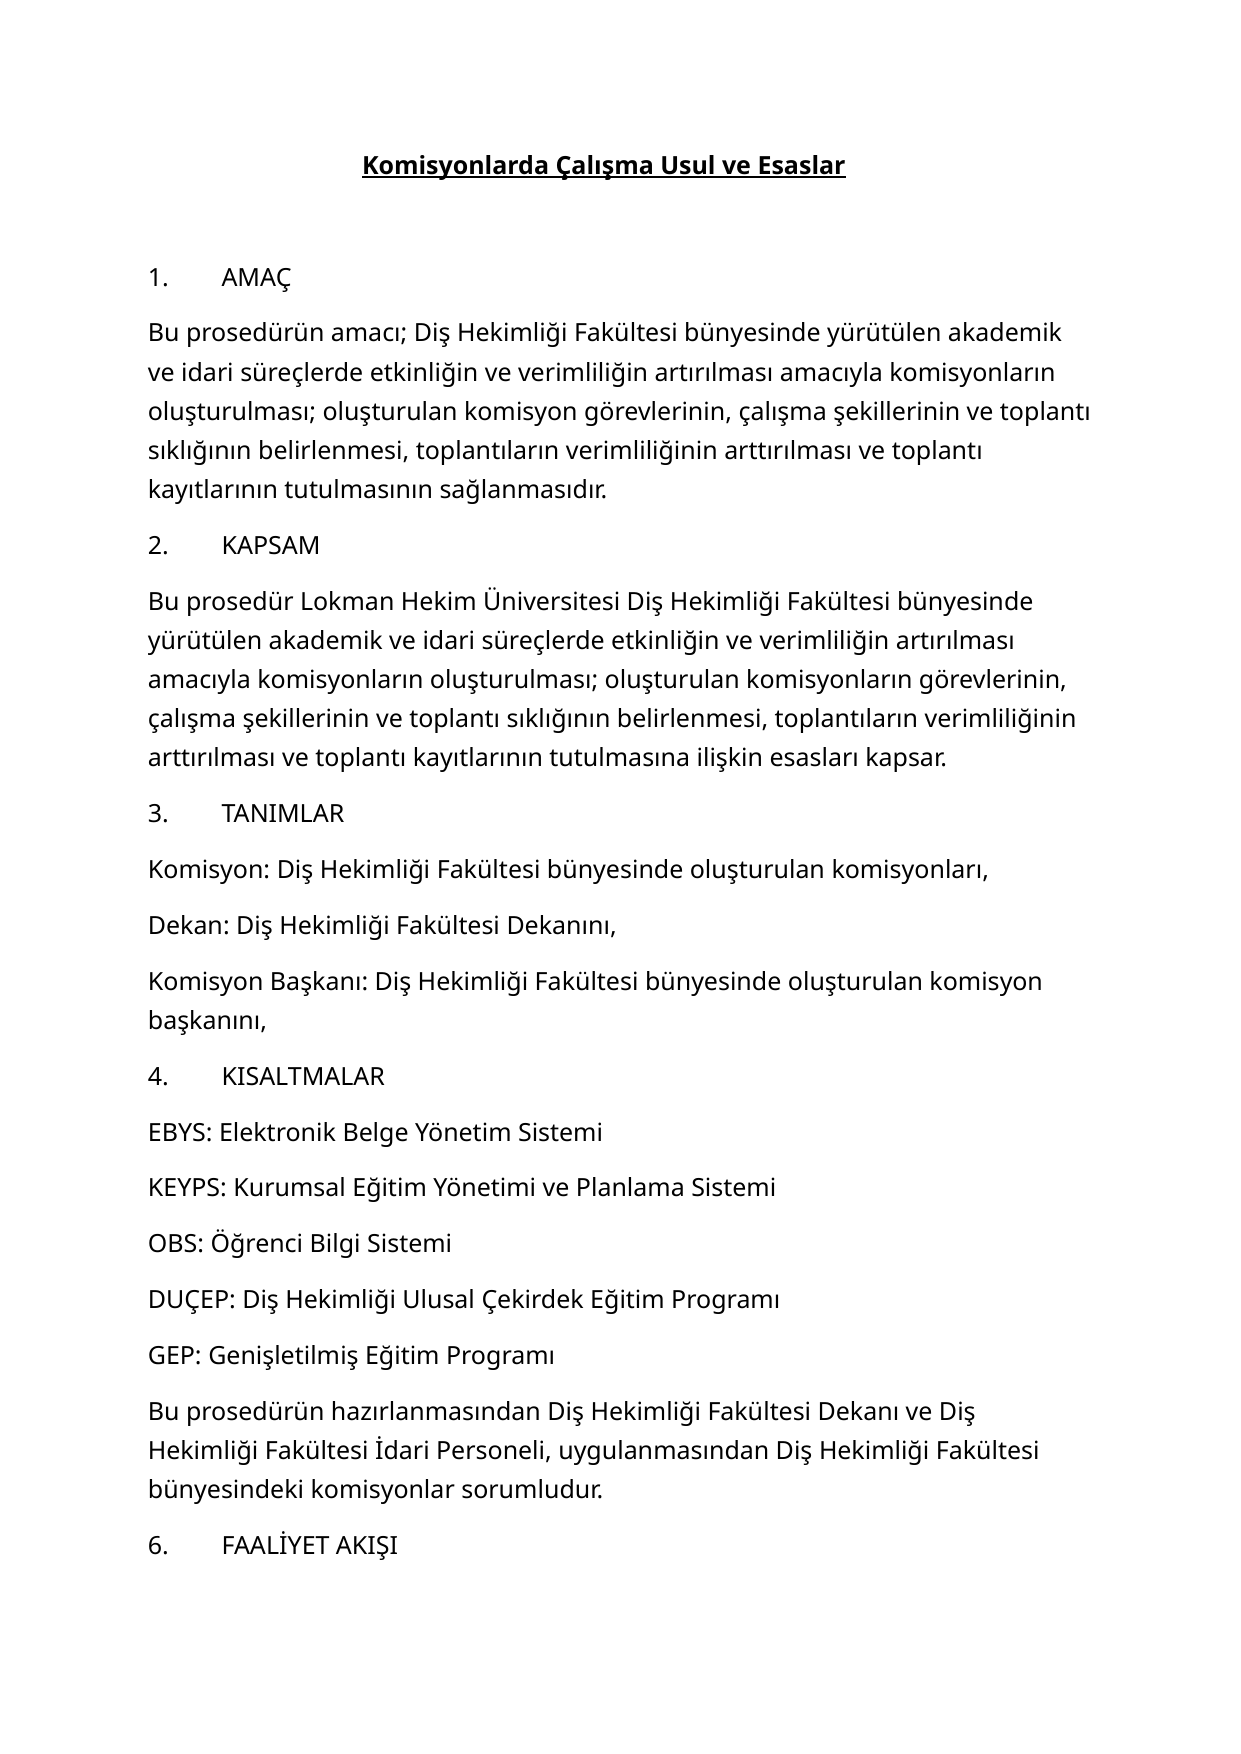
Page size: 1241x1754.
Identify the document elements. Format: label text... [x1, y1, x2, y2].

text Komisyonlarda Çalışma Usul ve Esaslar [148, 148, 1093, 182]
text Dekan: Diş Hekimliği Fakültesi Dekanını, [148, 908, 1093, 942]
text Bu prosedürün amacı; Diş Hekimliği Fakültesi bünyesinde yürütülen akademik ve idari süreçlerde etkinliğin ve verimliliğin artırılması amacıyla komisyonların oluşturulması; oluşturulan komisyon görevlerinin, çalışma şekillerinin ve toplantı sıklığının belirlenmesi, toplantıların verimliliğinin arttırılması ve toplantı kayıtlarının tutulmasının sağlanmasıdır. [148, 315, 1093, 506]
text OBS: Öğrenci Bilgi Sistemi [148, 1226, 1093, 1260]
text 4. KISALTMALAR [148, 1058, 1093, 1092]
text 1. AMAÇ [148, 259, 1093, 293]
text DUÇEP: Diş Hekimliği Ulusal Çekirdek Eğitim Programı [148, 1282, 1093, 1316]
text 3. TANIMLAR [148, 796, 1093, 830]
text Komisyon: Diş Hekimliği Fakültesi bünyesinde oluşturulan komisyonları, [148, 852, 1093, 886]
text Bu prosedürün hazırlanmasından Diş Hekimliği Fakültesi Dekanı ve Diş Hekimliği Fakültesi İdari Personeli, uygulanmasından Diş Hekimliği Fakültesi bünyesindeki komisyonlar sorumludur. [148, 1393, 1093, 1506]
text GEP: Genişletilmiş Eğitim Programı [148, 1338, 1093, 1372]
text EBYS: Elektronik Belge Yönetim Sistemi [148, 1114, 1093, 1148]
text KEYPS: Kurumsal Eğitim Yönetimi ve Planlama Sistemi [148, 1170, 1093, 1204]
text 6. FAALİYET AKIŞI [148, 1528, 1093, 1562]
text 2. KAPSAM [148, 528, 1093, 562]
text Bu prosedür Lokman Hekim Üniversitesi Diş Hekimliği Fakültesi bünyesinde yürütülen akademik ve idari süreçlerde etkinliğin ve verimliliğin artırılması amacıyla komisyonların oluşturulması; oluşturulan komisyonların görevlerinin, çalışma şekillerinin ve toplantı sıklığının belirlenmesi, toplantıların verimliliğinin arttırılması ve toplantı kayıtlarının tutulmasına ilişkin esasları kapsar. [148, 583, 1093, 774]
text Komisyon Başkanı: Diş Hekimliği Fakültesi bünyesinde oluşturulan komisyon başkanını, [148, 963, 1093, 1037]
